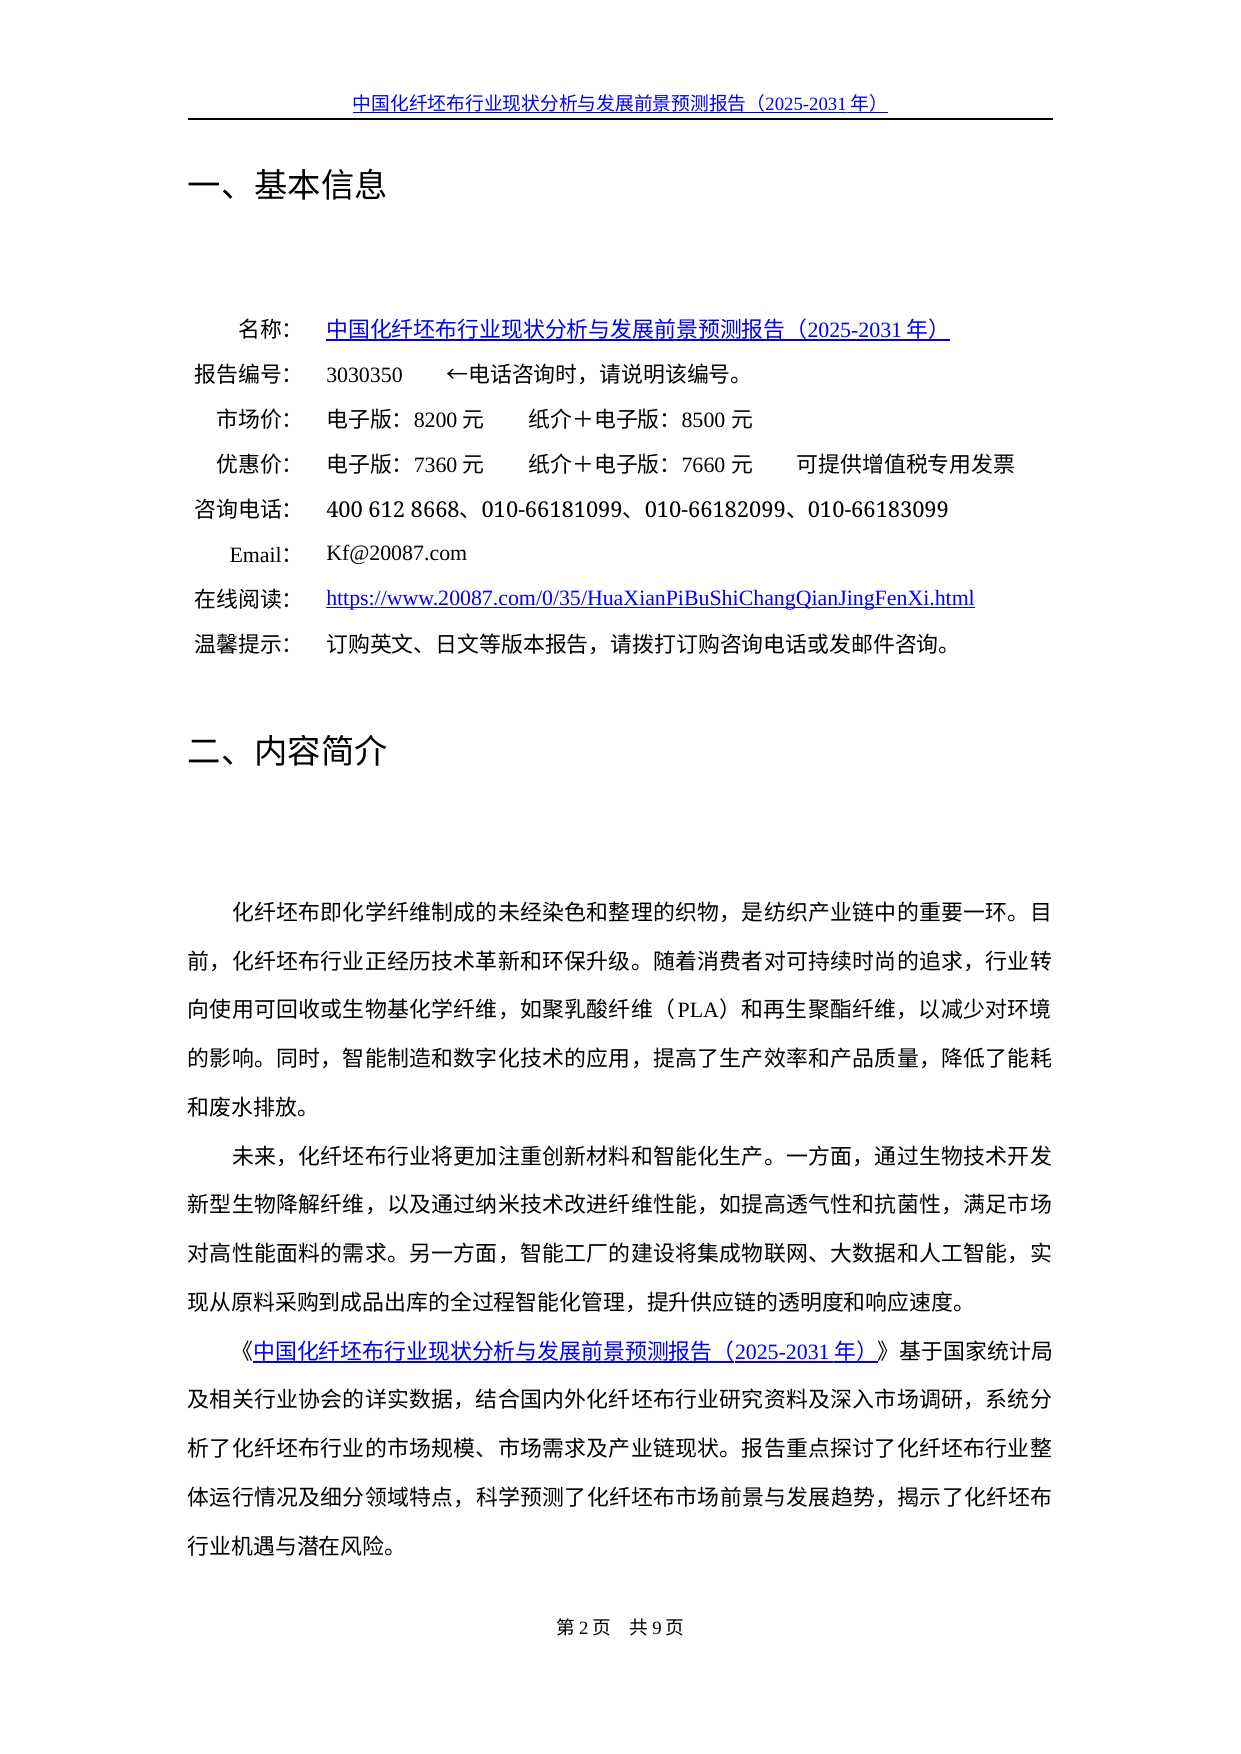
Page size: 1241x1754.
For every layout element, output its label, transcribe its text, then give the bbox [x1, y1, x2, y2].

table_cell 3030350 ←电话咨询时，请说明该编号。 [315, 357, 1073, 402]
title 二、内容简介 [187, 717, 1053, 782]
table_cell 400 612 8668、010-66181099、010-66182099、010-66183099 [315, 492, 1073, 537]
table_cell 优惠价： [167, 447, 315, 492]
table_cell 报告编号： [167, 357, 315, 402]
table_cell 电子版：7360 元 纸介＋电子版：7660 元 可提供增值税专用发票 [315, 447, 1073, 492]
table_cell 市场价： [167, 402, 315, 447]
table_cell 电子版：8200 元 纸介＋电子版：8500 元 [315, 402, 1073, 447]
table_cell 咨询电话： [167, 492, 315, 537]
table_header 中国化纤坯布行业现状分析与发展前景预测报告（2025-2031年） [315, 312, 1073, 357]
table_cell Kf@20087.com [315, 537, 1073, 582]
table_header 名称： [167, 312, 315, 357]
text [187, 894, 1053, 1561]
table_cell [315, 582, 1073, 627]
table_cell Email： [167, 537, 315, 582]
table_cell 订购英文、日文等版本报告，请拨打订购咨询电话或发邮件咨询。 [315, 627, 1073, 672]
title 一、基本信息 [187, 150, 1053, 215]
table_cell 温馨提示： [167, 627, 315, 672]
table_cell 在线阅读： [167, 582, 315, 627]
